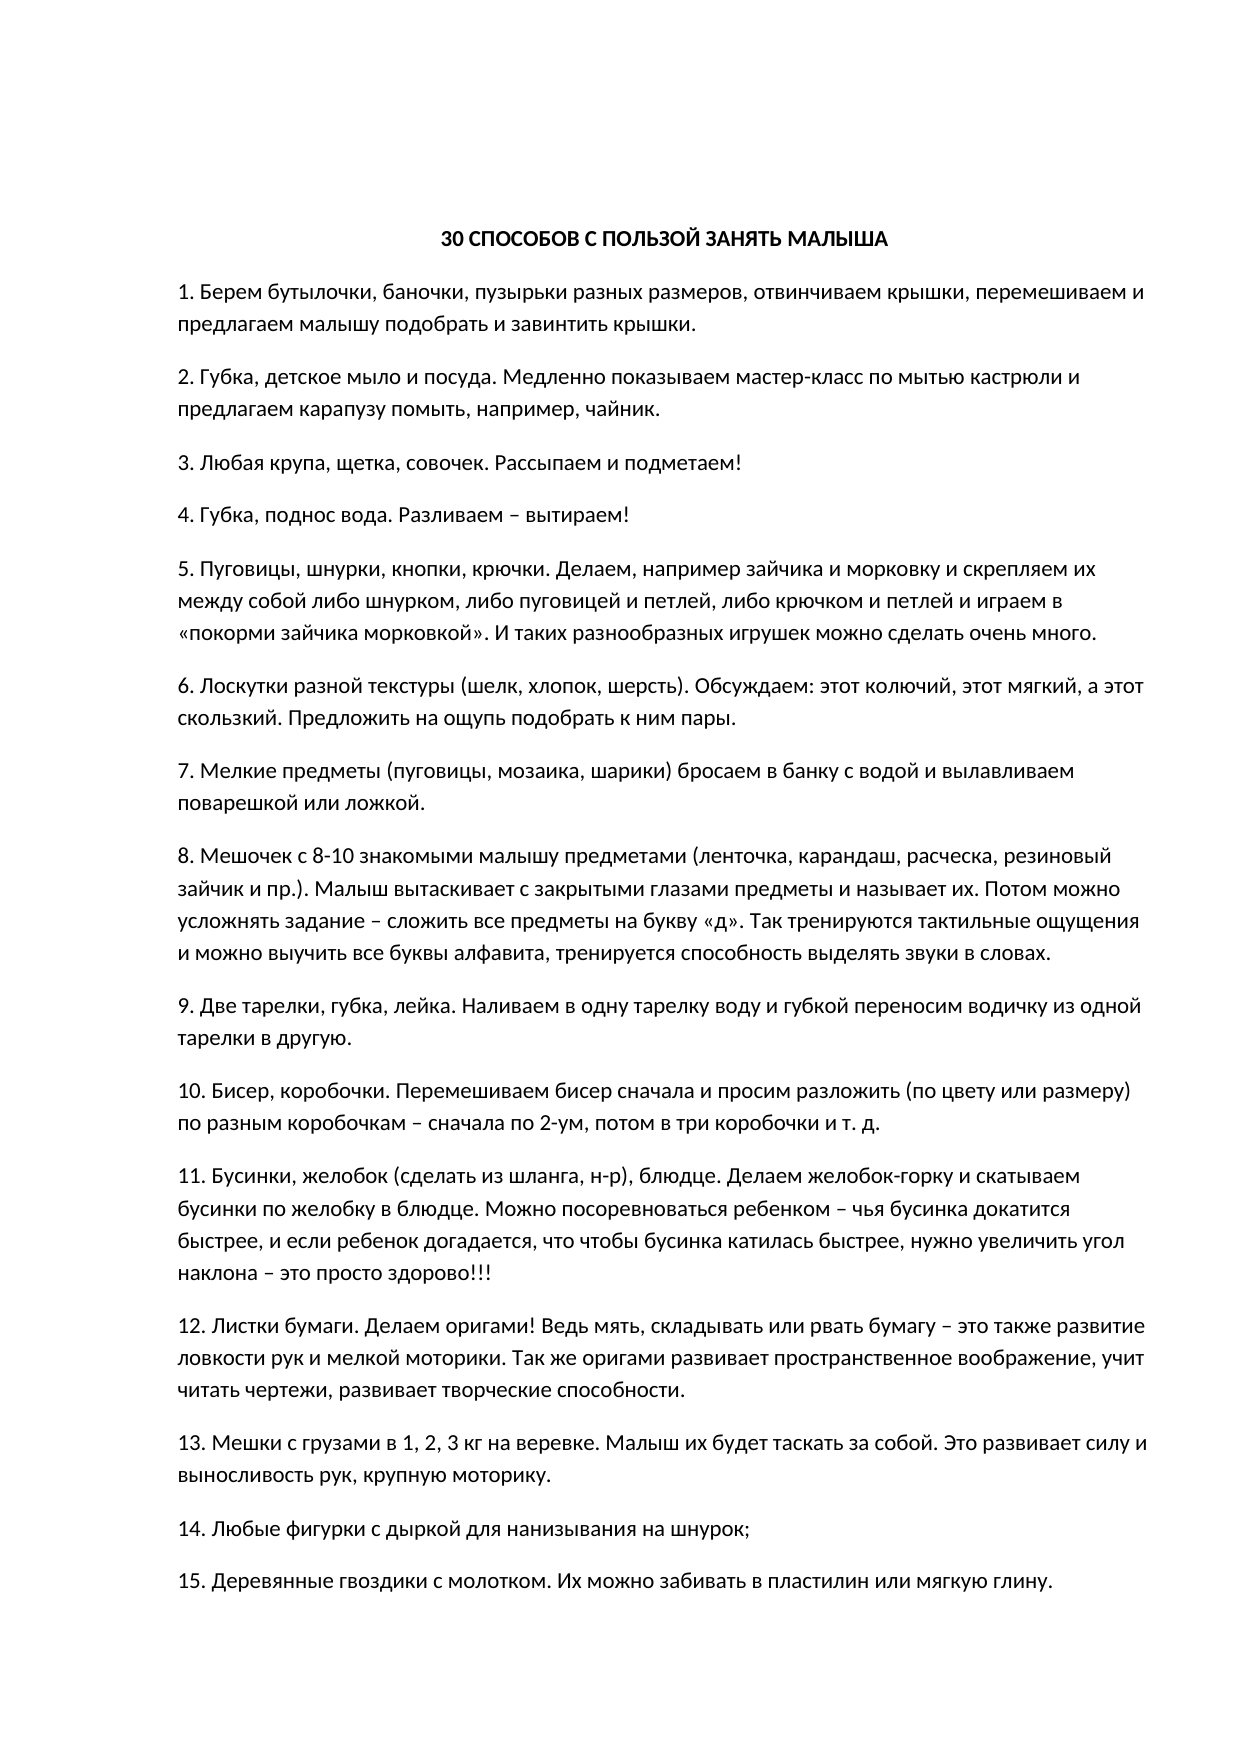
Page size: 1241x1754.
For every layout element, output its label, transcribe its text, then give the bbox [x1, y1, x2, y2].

text 13. Мешки с грузами в 1, 2, 3 кг на веревке. Малыш их будет таскать за собой. Это развивает силу и выносливость рук, крупную моторику. [177, 1428, 1152, 1489]
text 4. Губка, поднос вода. Разливаем – вытираем! [177, 501, 1152, 529]
text 6. Лоскутки разной текстуры (шелк, хлопок, шерсть). Обсуждаем: этот колючий, этот мягкий, а этот скользкий. Предложить на ощупь подобрать к ним пары. [177, 671, 1152, 731]
text 30 СПОСОБОВ С ПОЛЬЗОЙ ЗАНЯТЬ МАЛЫША [177, 224, 1152, 252]
text 2. Губка, детское мыло и посуда. Медленно показываем мастер-класс по мытью кастрюли и предлагаем карапузу помыть, например, чайник. [177, 362, 1152, 423]
text 7. Мелкие предметы (пуговицы, мозаика, шарики) бросаем в банку с водой и вылавливаем поварешкой или ложкой. [177, 756, 1152, 816]
text 10. Бисер, коробочки. Перемешиваем бисер сначала и просим разложить (по цвету или размеру) по разным коробочкам – сначала по 2-ум, потом в три коробочки и т. д. [177, 1076, 1152, 1136]
text 11. Бусинки, желобок (сделать из шланга, н-р), блюдце. Делаем желобок-горку и скатываем бусинки по желобку в блюдце. Можно посоревноваться ребенком – чья бусинка докатится быстрее, и если ребенок догадается, что чтобы бусинка катилась быстрее, нужно увеличить угол наклона – это просто здорово!!! [177, 1161, 1152, 1286]
text 9. Две тарелки, губка, лейка. Наливаем в одну тарелку воду и губкой переносим водичку из одной тарелки в другую. [177, 991, 1152, 1051]
text 5. Пуговицы, шнурки, кнопки, крючки. Делаем, например зайчика и морковку и скрепляем их между собой либо шнурком, либо пуговицей и петлей, либо крючком и петлей и играем в «покорми зайчика морковкой». И таких разнообразных игрушек можно сделать очень много. [177, 554, 1152, 646]
text 14. Любые фигурки с дыркой для нанизывания на шнурок; [177, 1514, 1152, 1542]
text 8. Мешочек с 8-10 знакомыми малышу предметами (ленточка, карандаш, расческа, резиновый зайчик и пр.). Малыш вытаскивает с закрытыми глазами предметы и называет их. Потом можно усложнять задание – сложить все предметы на букву «д». Так тренируются тактильные ощущения и можно выучить все буквы алфавита, тренируется способность выделять звуки в словах. [177, 841, 1152, 966]
text 1. Берем бутылочки, баночки, пузырьки разных размеров, отвинчиваем крышки, перемешиваем и предлагаем малышу подобрать и завинтить крышки. [177, 277, 1152, 337]
text 12. Листки бумаги. Делаем оригами! Ведь мять, складывать или рвать бумагу – это также развитие ловкости рук и мелкой моторики. Так же оригами развивает пространственное воображение, учит читать чертежи, развивает творческие способности. [177, 1311, 1152, 1403]
text 15. Деревянные гвоздики с молотком. Их можно забивать в пластилин или мягкую глину. [177, 1567, 1152, 1595]
text 3. Любая крупа, щетка, совочек. Рассыпаем и подметаем! [177, 448, 1152, 476]
